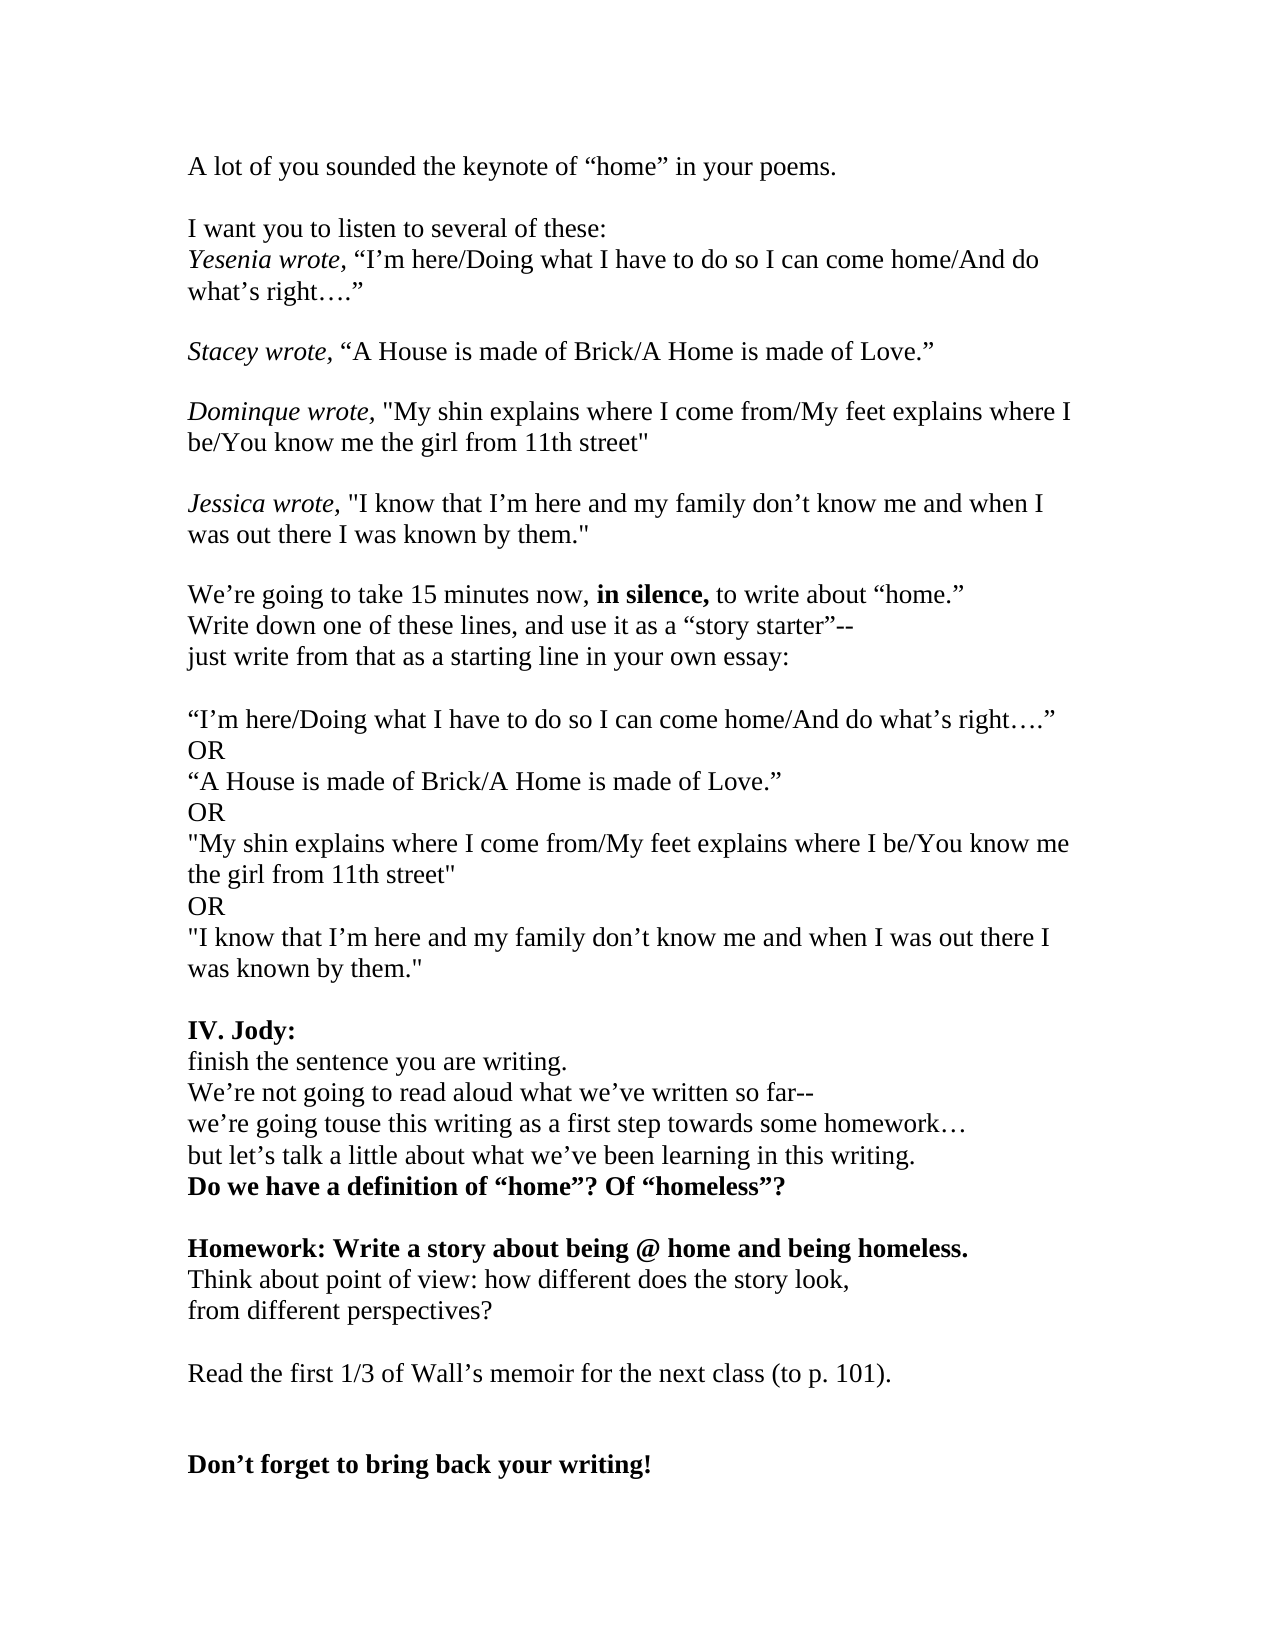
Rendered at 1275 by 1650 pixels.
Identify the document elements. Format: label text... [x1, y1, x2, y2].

text Don’t forget to bring back your writing! [187, 1417, 1087, 1479]
text Stacey wrote, “A House is made of Brick/A Home is made of Love.” [187, 335, 1087, 366]
text Jessica wrote, "I know that I’m here and my family don’t know me and when I was out there I was known by them." [187, 487, 1087, 549]
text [187, 150, 1087, 306]
text Dominque wrote, "My shin explains where I come from/My feet explains where I be/You know me the girl from 11th street" [187, 395, 1087, 457]
text We’re going to take 15 minutes now, in silence, to write about “home.” Write down one of these lines, and use it as a “story starter”-- just write from that as a starting line in your own essay: “I’m here/Doing what I have to do so I can come home/And do what’s right….” OR “A House is made of Brick/A Home is made of Love.” OR "My shin explains where I come from/My feet explains where I be/You know me the girl from 11th street" OR "I know that I’m here and my family don’t know me and when I was out there I was known by them." IV. Jody: finish the sentence you are writing. We’re not going to read aloud what we’ve written so far-- we’re going touse this writing as a first step towards some homework… but let’s talk a little about what we’ve been learning in this writing. Do we have a definition of “home”? Of “homeless”? Homework: Write a story about being @ home and being homeless. Think about point of view: how different does the story look, from different perspectives? Read the first 1/3 of Wall’s memoir for the next class (to p. 101). [187, 578, 1087, 1388]
